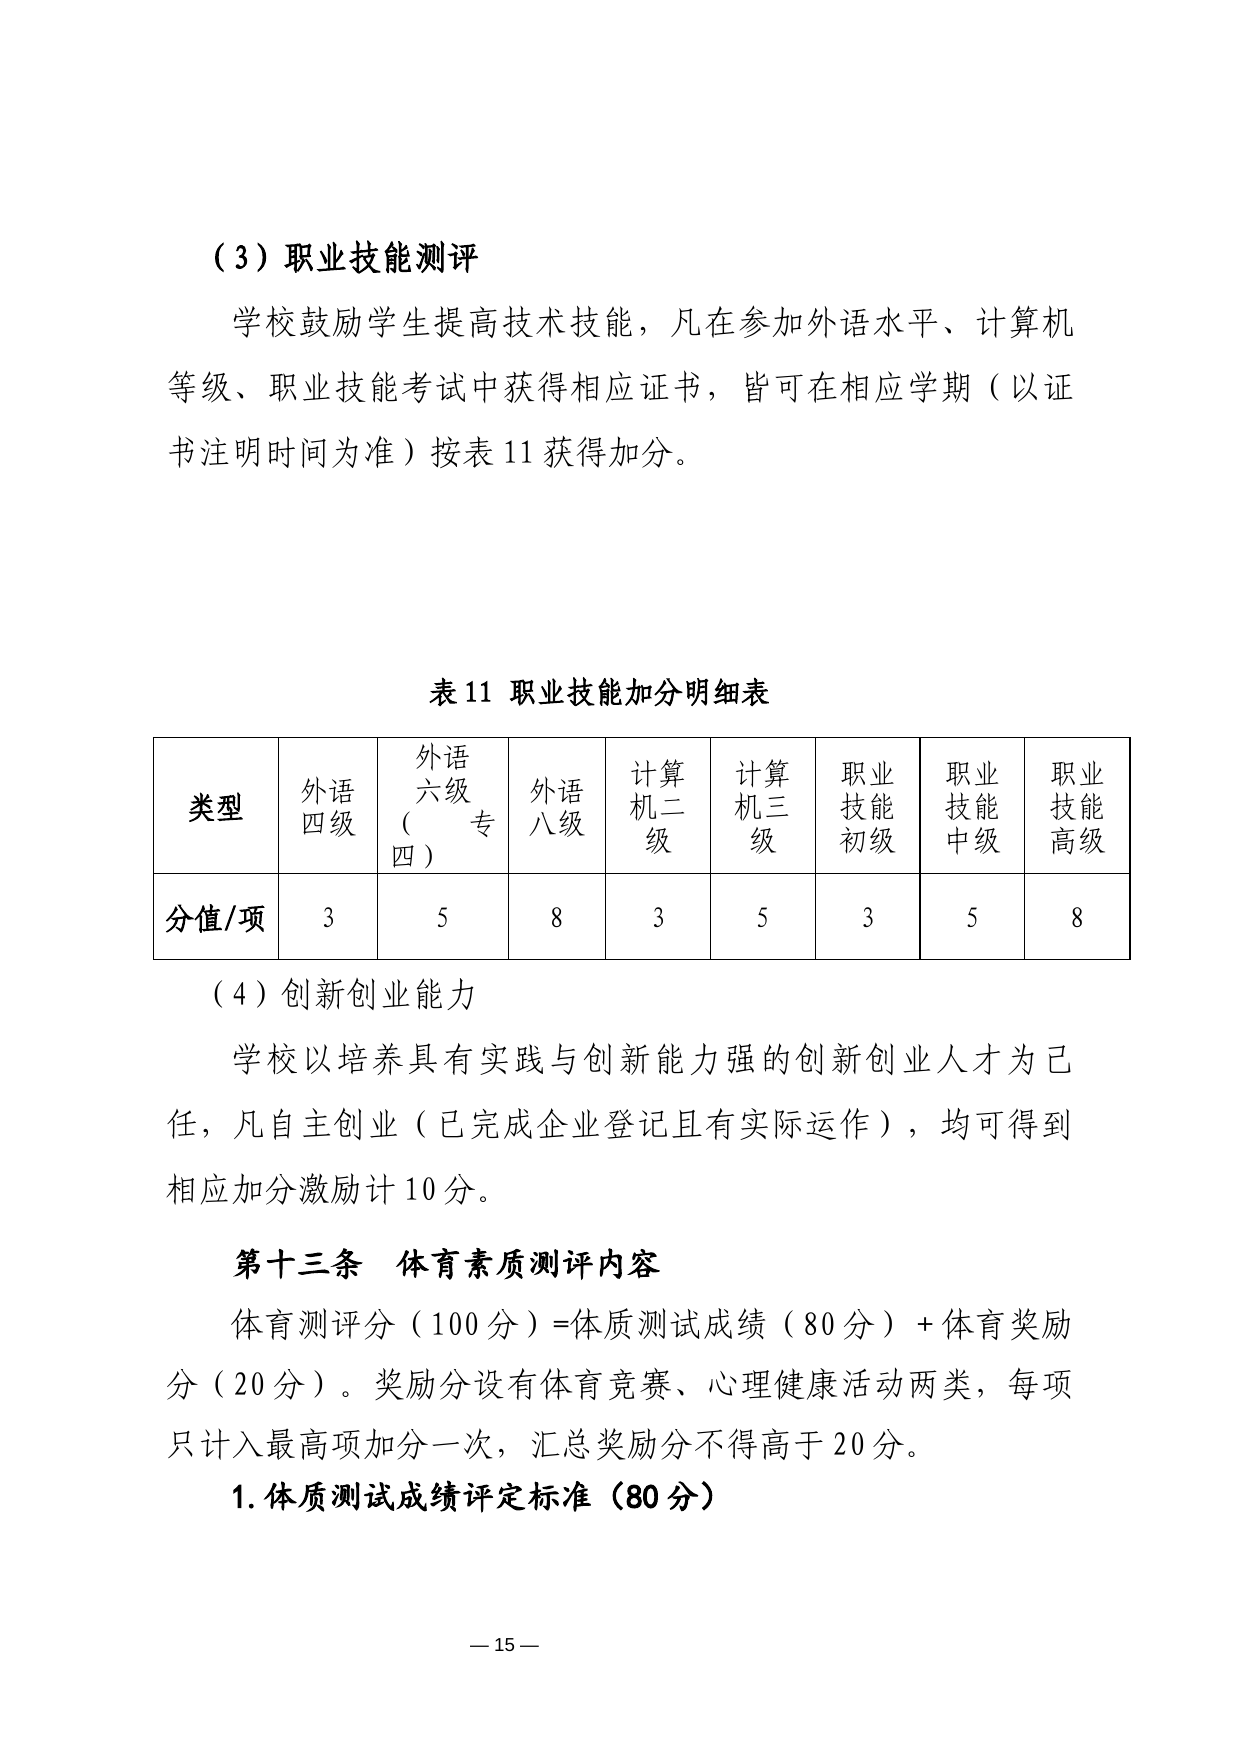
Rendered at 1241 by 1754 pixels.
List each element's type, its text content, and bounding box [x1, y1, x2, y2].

table_header 计算机二级 [606, 738, 710, 872]
table_cell 分值/项 [154, 874, 278, 959]
list 学校以培养具有实践与创新能力强的创新创业人才为己任，凡自主创业（已完成企业登记且有实际运作），均可得到相应加分激励计10分。 [165, 1025, 1075, 1220]
subtitle （3）职业技能测评 [165, 222, 1075, 287]
text 1.体质测试成绩评定标准（80分） [165, 1462, 1075, 1527]
table_cell 8 [509, 874, 605, 959]
table_header 职业技能中级 [921, 738, 1024, 872]
table_cell 5 [711, 874, 815, 959]
table_cell 5 [921, 874, 1024, 959]
table_header 职业技能高级 [1025, 738, 1129, 872]
subtitle （4）创新创业能力 [165, 960, 1075, 1025]
table_header 外语八级 [509, 738, 605, 872]
table_header 外语四级 [279, 738, 377, 872]
table_cell 8 [1025, 874, 1129, 959]
text 体育测评分（100分）=体质测试成绩（80分）＋体育奖励分（20分）。奖励分设有体育竞赛、心理健康活动两类，每项只计入最高项加分一次，汇总奖励分不得高于20分。 [165, 1280, 1075, 1462]
table_cell 3 [279, 874, 377, 959]
table_header 外语 六级 （专四） [378, 738, 508, 872]
table_header 职业技能初级 [816, 738, 919, 872]
text 第十三条 体育素质测评内容 [165, 1220, 1075, 1280]
table_cell 5 [378, 874, 508, 959]
table_header 计算机三级 [711, 738, 815, 872]
table_cell 3 [816, 874, 919, 959]
text 表11 职业技能加分明细表 [165, 666, 1075, 712]
table_header 类型 [154, 738, 278, 872]
table_cell 3 [606, 874, 710, 959]
subtitle 学校鼓励学生提高技术技能，凡在参加外语水平、计算机等级、职业技能考试中获得相应证书，皆可在相应学期（以证书注明时间为准）按表11获得加分。 [165, 287, 1075, 482]
